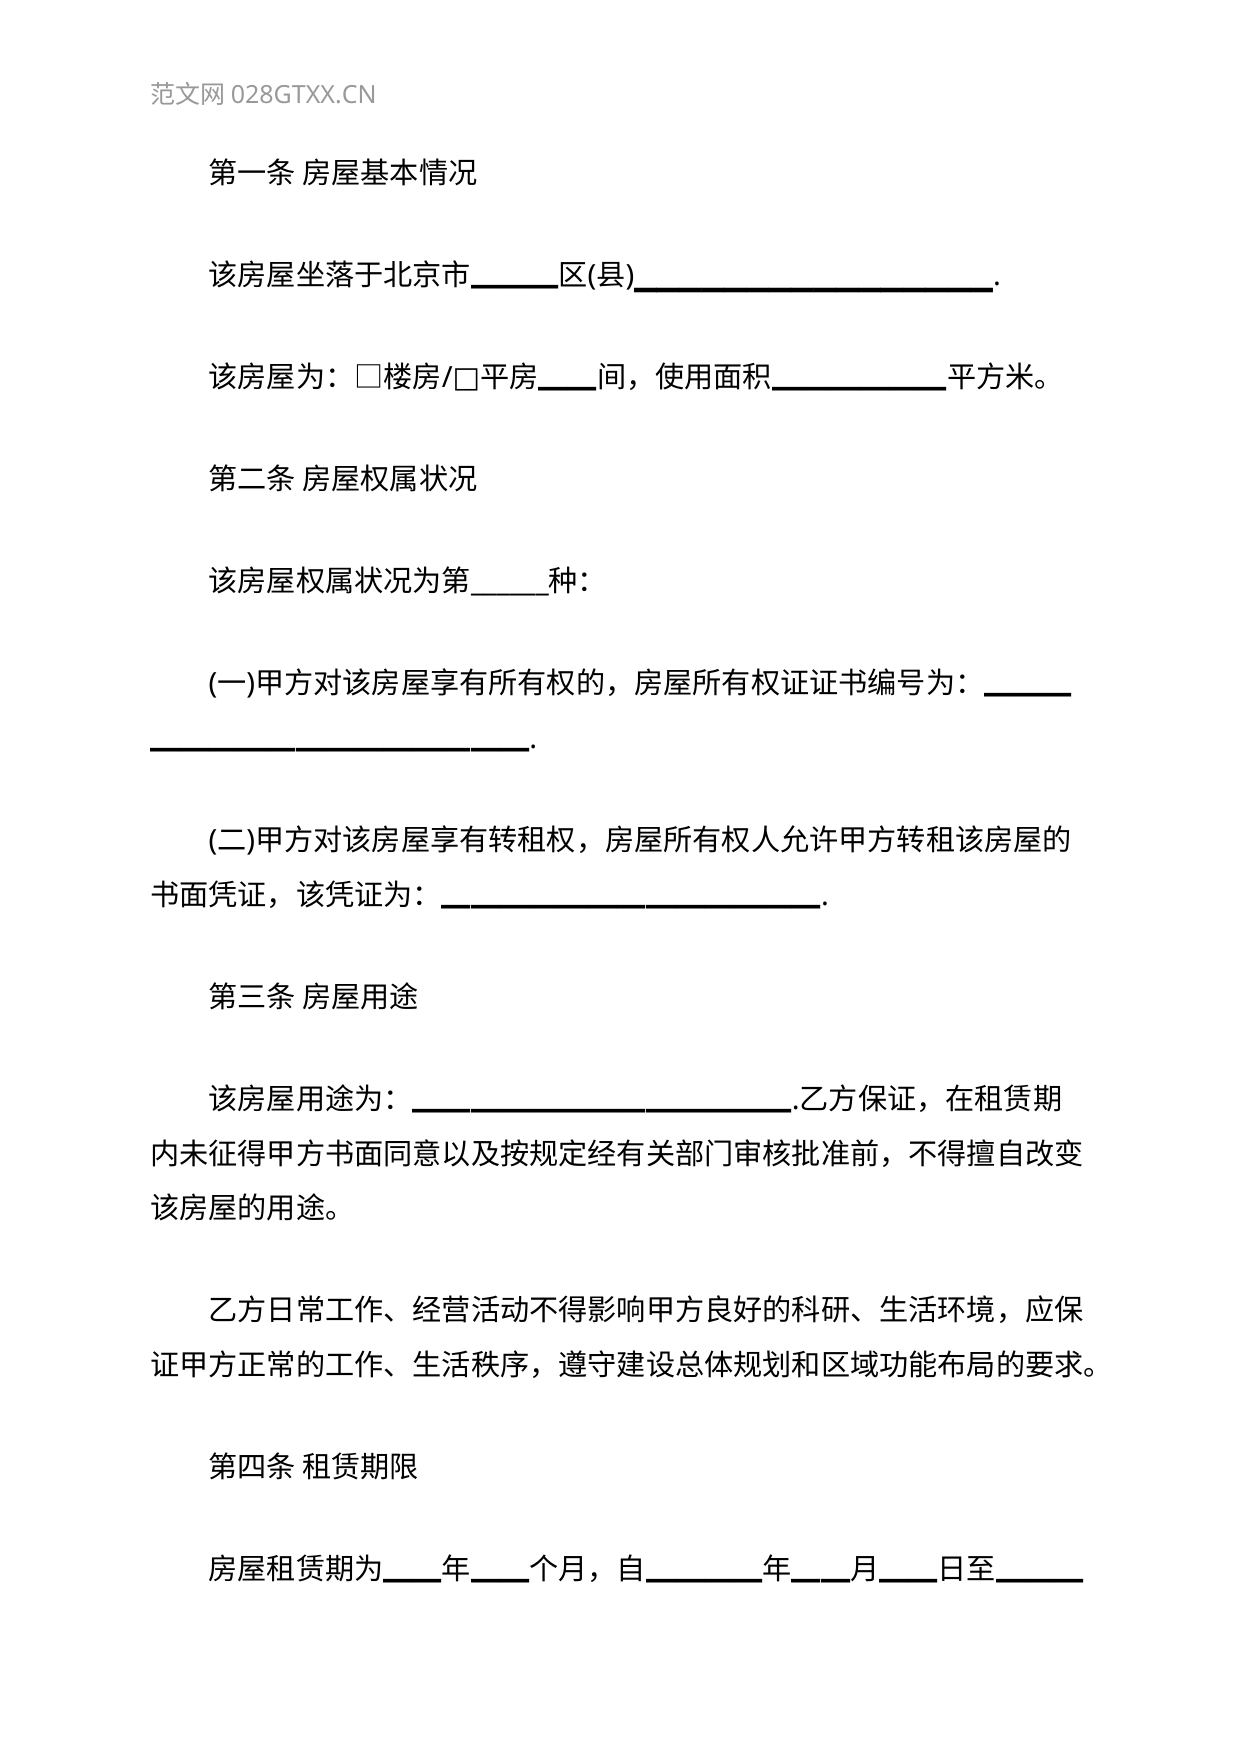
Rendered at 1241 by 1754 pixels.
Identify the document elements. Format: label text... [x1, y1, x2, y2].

text (一)甲方对该房屋享有所有权的，房屋所有权证证书编号为：▁▁▁▁▁▁▁▁▁▁▁▁▁▁▁▁. [150, 659, 1090, 757]
text 第三条 房屋用途 [150, 973, 1090, 1016]
text (二)甲方对该房屋享有转租权，房屋所有权人允许甲方转租该房屋的书面凭证，该凭证为：▁▁▁▁▁▁▁▁▁▁▁▁▁. [150, 816, 1090, 914]
text 第四条 租赁期限 [150, 1443, 1090, 1486]
text 第二条 房屋权属状况 [150, 456, 1090, 498]
text 该房屋权属状况为第______种： [150, 557, 1090, 600]
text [150, 1545, 1090, 1588]
text 该房屋为：□楼房/□平房▁▁间，使用面积▁▁▁▁▁▁平方米。 [150, 354, 1090, 396]
text 该房屋用途为：▁▁▁▁▁▁▁▁▁▁▁▁▁.乙方保证，在租赁期内未征得甲方书面同意以及按规定经有关部门审核批准前，不得擅自改变该房屋的用途。 [150, 1075, 1090, 1227]
text 第一条 房屋基本情况 [150, 150, 1090, 192]
text 该房屋坐落于北京市▁▁▁区(县)▁▁▁▁▁▁▁▁▁▁▁▁▁▁▁▁. [150, 252, 1090, 294]
text 乙方日常工作、经营活动不得影响甲方良好的科研、生活环境，应保证甲方正常的工作、生活秩序，遵守建设总体规划和区域功能布局的要求。 [150, 1287, 1090, 1384]
